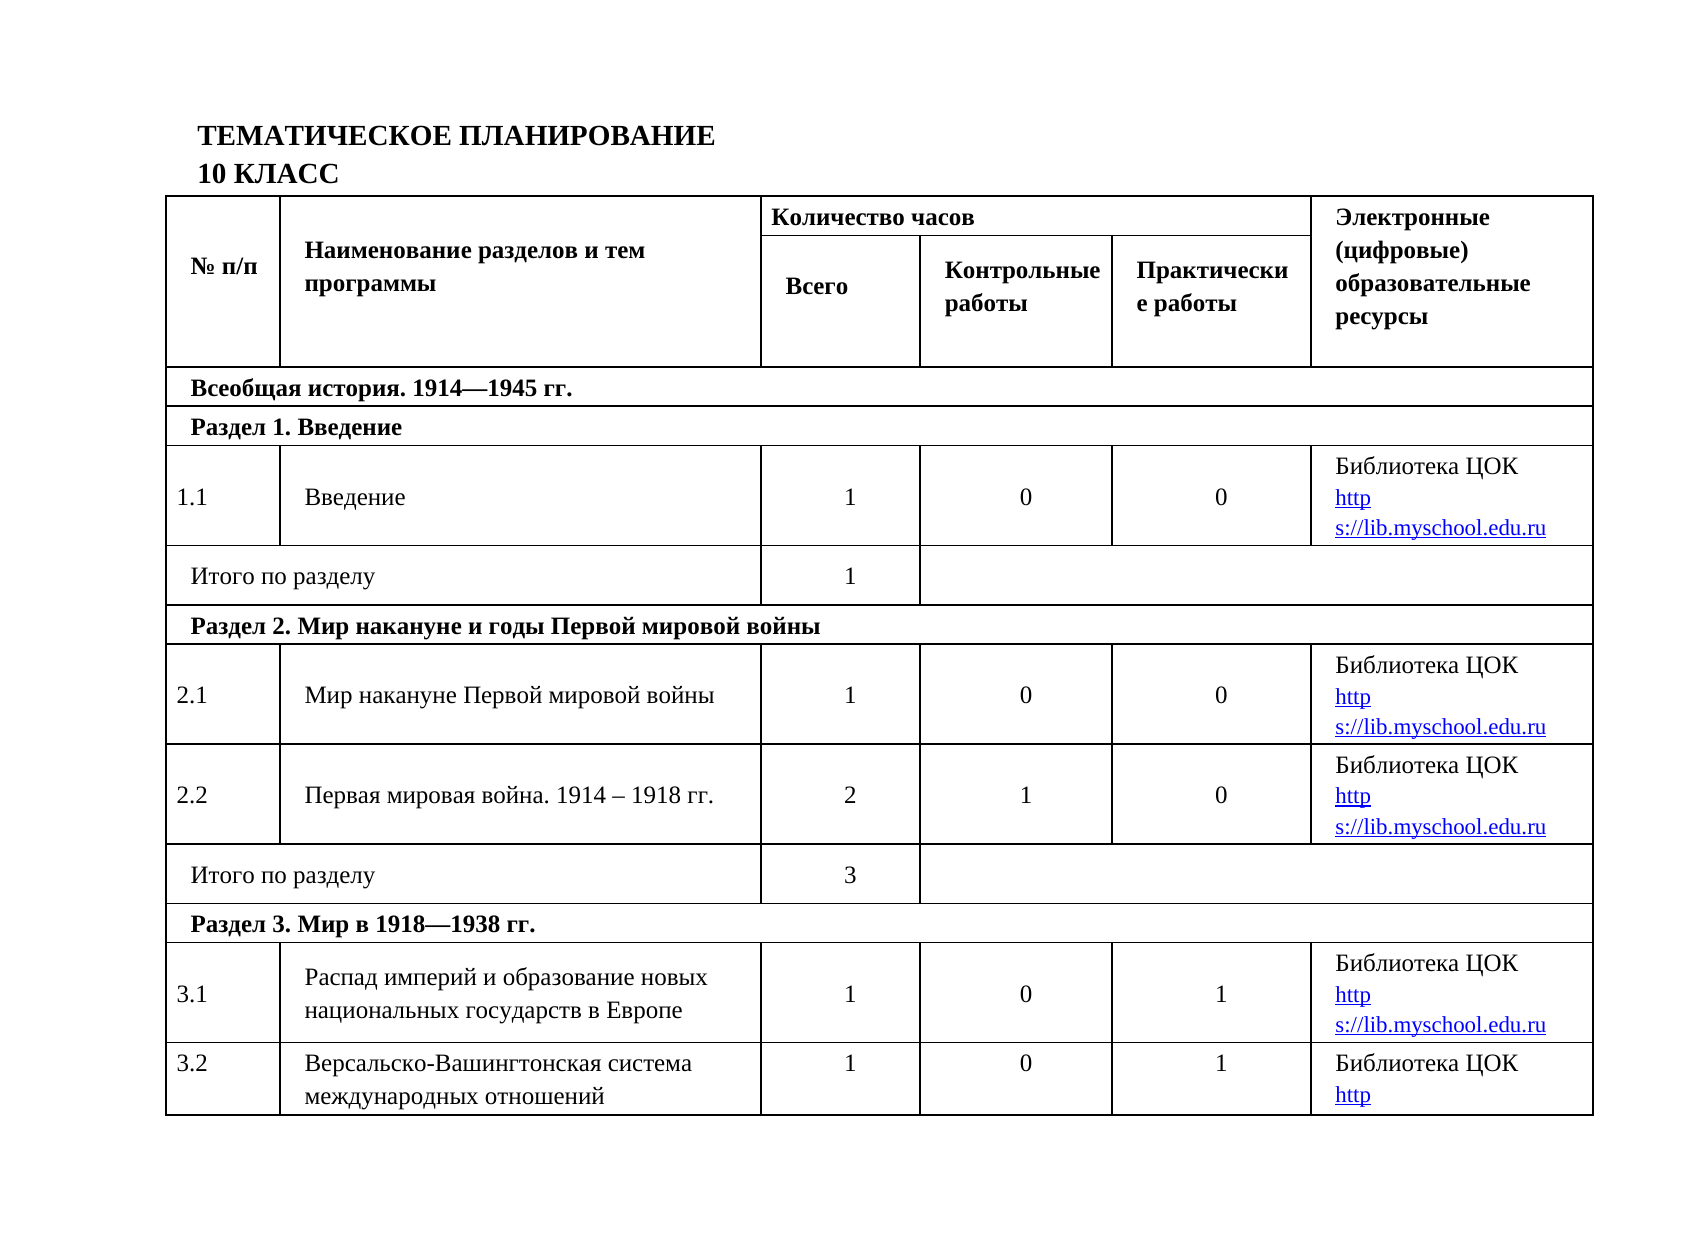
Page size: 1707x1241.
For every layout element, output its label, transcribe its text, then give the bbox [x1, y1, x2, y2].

table_cell [921, 546, 1592, 604]
table_cell Итого по разделу [167, 546, 760, 604]
table_cell 0 [1113, 745, 1310, 843]
table_cell Библиотека ЦОК https://lib.myschool.edu.ru [1312, 446, 1592, 544]
table_cell 1 [1113, 943, 1310, 1042]
table_cell Контрольные работы [921, 236, 1111, 366]
table_cell Первая мировая война. 1914 – 1918 гг. [281, 745, 760, 843]
table_cell 0 [1113, 645, 1310, 743]
table_cell 1 [762, 943, 919, 1042]
table_cell Введение [281, 446, 760, 544]
table_cell 1 [1113, 1043, 1310, 1114]
table_cell 0 [921, 446, 1111, 544]
table_cell 1.1 [167, 446, 279, 544]
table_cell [281, 1043, 760, 1114]
table_cell 0 [1113, 446, 1310, 544]
table_cell 1 [762, 645, 919, 743]
table_cell 1 [921, 745, 1111, 843]
table_cell [921, 845, 1592, 902]
text ТЕМАТИЧЕСКОЕ ПЛАНИРОВАНИЕ [190, 118, 1618, 152]
table_cell 1 [762, 546, 919, 604]
table_cell 0 [921, 645, 1111, 743]
table_cell 3.1 [167, 943, 279, 1042]
table_cell 0 [921, 943, 1111, 1042]
table_cell Распад империй и образование новых национальных государств в Европе [281, 943, 760, 1042]
table_cell Итого по разделу [167, 845, 760, 902]
table_cell 2.2 [167, 745, 279, 843]
table_cell Библиотека ЦОК https://lib.myschool.edu.ru [1312, 745, 1592, 843]
table_cell Всего [762, 236, 919, 366]
table_header Электронные (цифровые) образовательные ресурсы [1312, 197, 1592, 366]
table_cell Библиотека ЦОК https://lib.myschool.edu.ru [1312, 645, 1592, 743]
table_cell 3 [762, 845, 919, 902]
table_cell 1 [762, 446, 919, 544]
table_cell 2.1 [167, 645, 279, 743]
table_cell Раздел 2. Мир накануне и годы Первой мировой войны [167, 606, 1592, 643]
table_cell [1312, 943, 1592, 1042]
text 10 КЛАСС [190, 157, 1618, 190]
table_header Наименование разделов и тем программы [281, 197, 760, 366]
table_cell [1312, 1043, 1592, 1114]
table_header Количество часов [762, 197, 1310, 234]
table_cell 0 [921, 1043, 1111, 1114]
table_cell Мир накануне Первой мировой войны [281, 645, 760, 743]
table_header № п/п [167, 197, 279, 366]
table_cell 2 [762, 745, 919, 843]
table_cell Раздел 1. Введение [167, 407, 1592, 445]
table_cell 3.2 [167, 1043, 279, 1114]
table_cell Раздел 3. Мир в 1918—1938 гг. [167, 904, 1592, 942]
table_cell Всеобщая история. 1914—1945 гг. [167, 368, 1592, 405]
table_cell Практические работы [1113, 236, 1310, 366]
table_cell 1 [762, 1043, 919, 1114]
